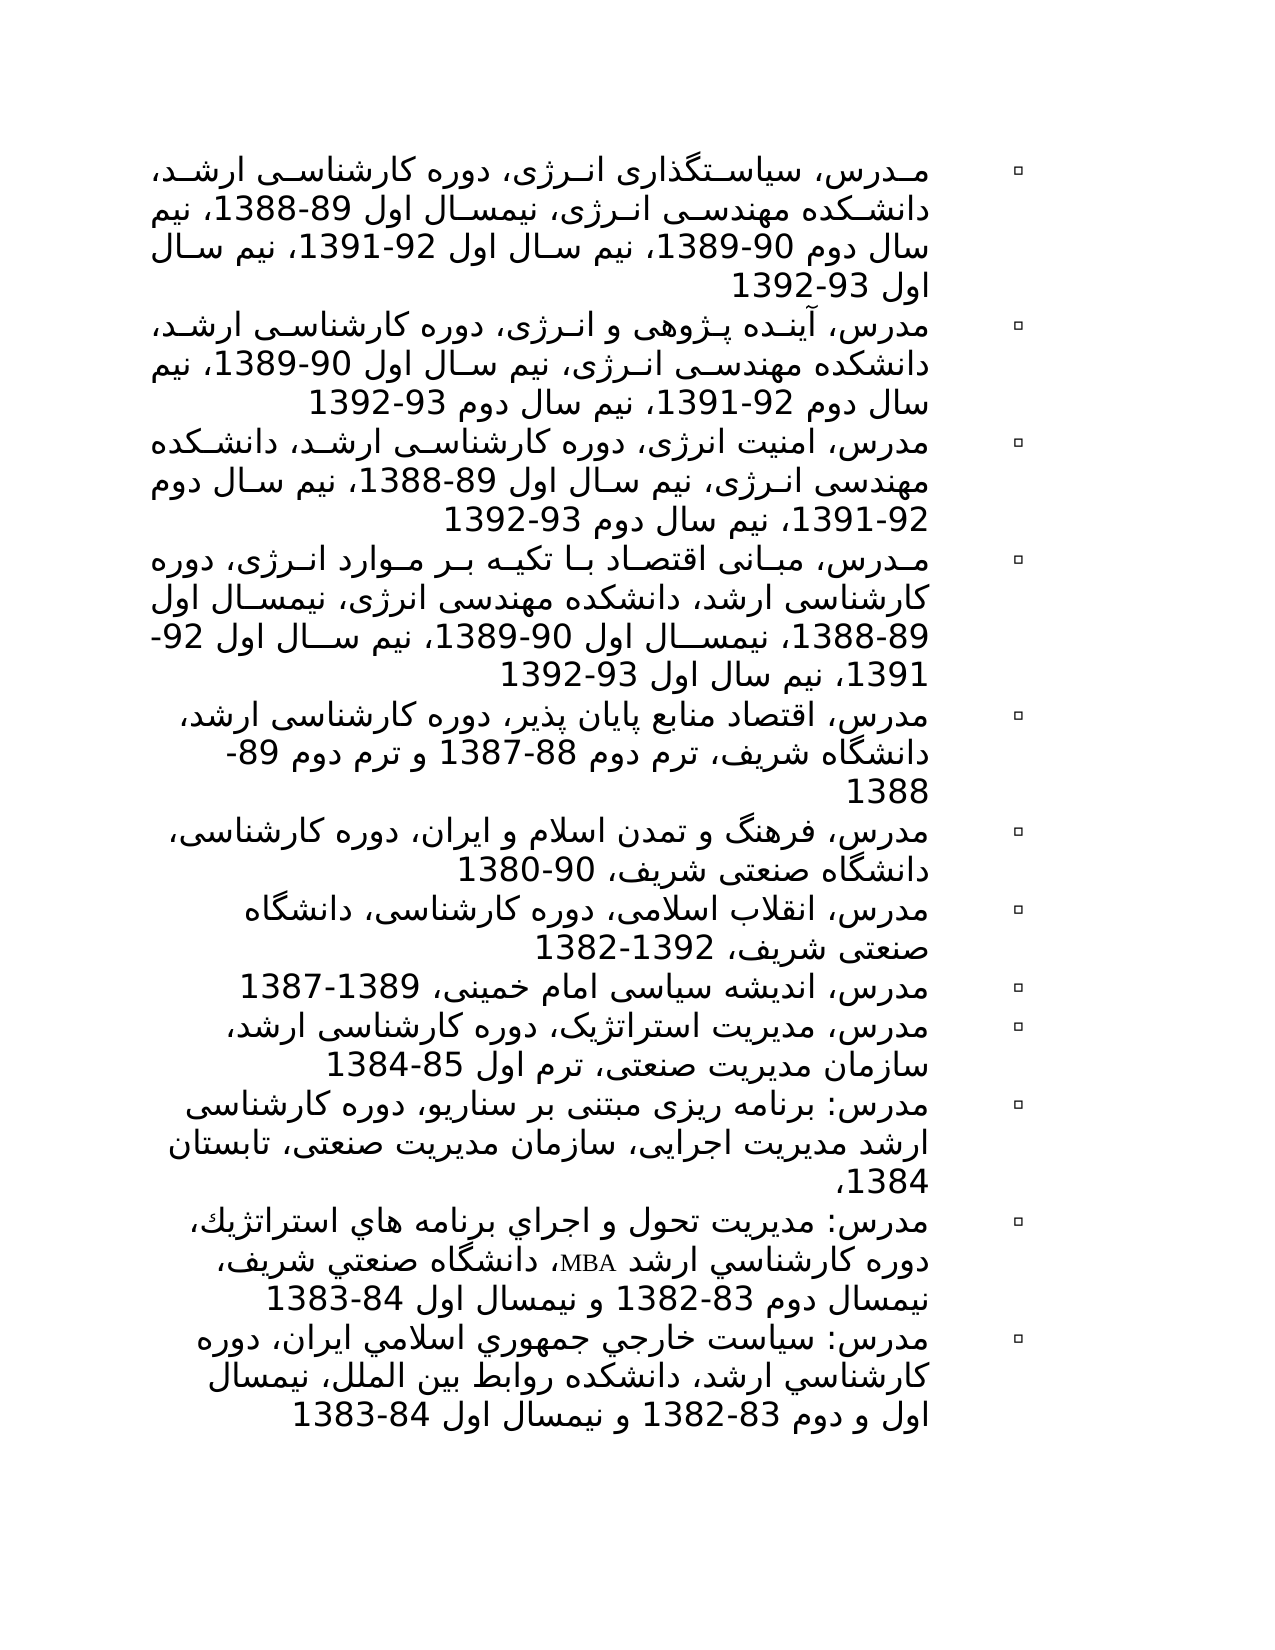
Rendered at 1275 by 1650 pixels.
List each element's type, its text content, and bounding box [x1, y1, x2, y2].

list مدرس، انقلاب اسلامی، دوره کارشناسی، دانشگاه صنعتی شریف، 1392-1382 [150, 889, 1012, 967]
list مدرس: سياست خارجي جمهوري اسلامي ايران، دوره كارشناسي ارشد، دانشكده روابط بين الملل، نيمسال اول و دوم 83-1382 و نيمسال اول 84-1383 [150, 1318, 1012, 1435]
list مدرس، اندیشه سیاسی امام خمینی، 1389-1387 [150, 967, 1012, 1006]
list مدرس، مدیریت استراتژیک، دوره کارشناسی ارشد، سازمان مدیریت صنعتی، ترم اول 85-1384 [150, 1006, 1012, 1084]
list مدرس، آینده پژوهی و انرژی، دوره کارشناسی ارشد، دانشکده مهندسی انرژی، نیم سال اول 90-1389، نیم سال دوم 92-1391، نیم سال دوم 93-1392 [150, 306, 1012, 422]
list مدرس، امنیت انرژی، دوره کارشناسی ارشد، دانشکده مهندسی انرژی، نیم سال اول 89-1388، نیم سال دوم 92-1391، نیم سال دوم 93-1392 [150, 422, 1012, 539]
list مدرس: مديريت تحول و اجراي برنامه هاي استراتژيك، دوره كارشناسي ارشد MBA، دانشگاه صنعتي شريف، نيمسال دوم 83-1382 و نيمسال اول 84-1383 [150, 1201, 1012, 1318]
list مدرس، اقتصاد منابع پایان پذیر، دوره کارشناسی ارشد، دانشگاه شریف، ترم دوم 88-1387 و ترم دوم 89-1388 [150, 695, 1012, 812]
list مدرس: برنامه ریزی مبتنی بر سناریو، دوره کارشناسی ارشد مدیریت اجرایی، سازمان مدیریت صنعتی، تابستان 1384، [150, 1084, 1012, 1201]
list مدرس، سیاستگذاری انرژی، دوره کارشناسی ارشد، دانشکده مهندسی انرژی، نیمسال اول 89-1388، نیم سال دوم 90-1389، نیم سال اول 92-1391، نیم سال اول 93-1392 [150, 150, 1012, 306]
list مدرس، فرهنگ و تمدن اسلام و ایران، دوره کارشناسی، دانشگاه صنعتی شریف، 90-1380 [150, 812, 1012, 889]
list مدرس، مبانی اقتصاد با تکیه بر موارد انرژی، دوره کارشناسی ارشد، دانشکده مهندسی انرژی، نیمسال اول 89-1388، نیمسال اول 90-1389، نیم سال اول 92-1391، نیم سال اول 93-1392 [150, 539, 1012, 695]
